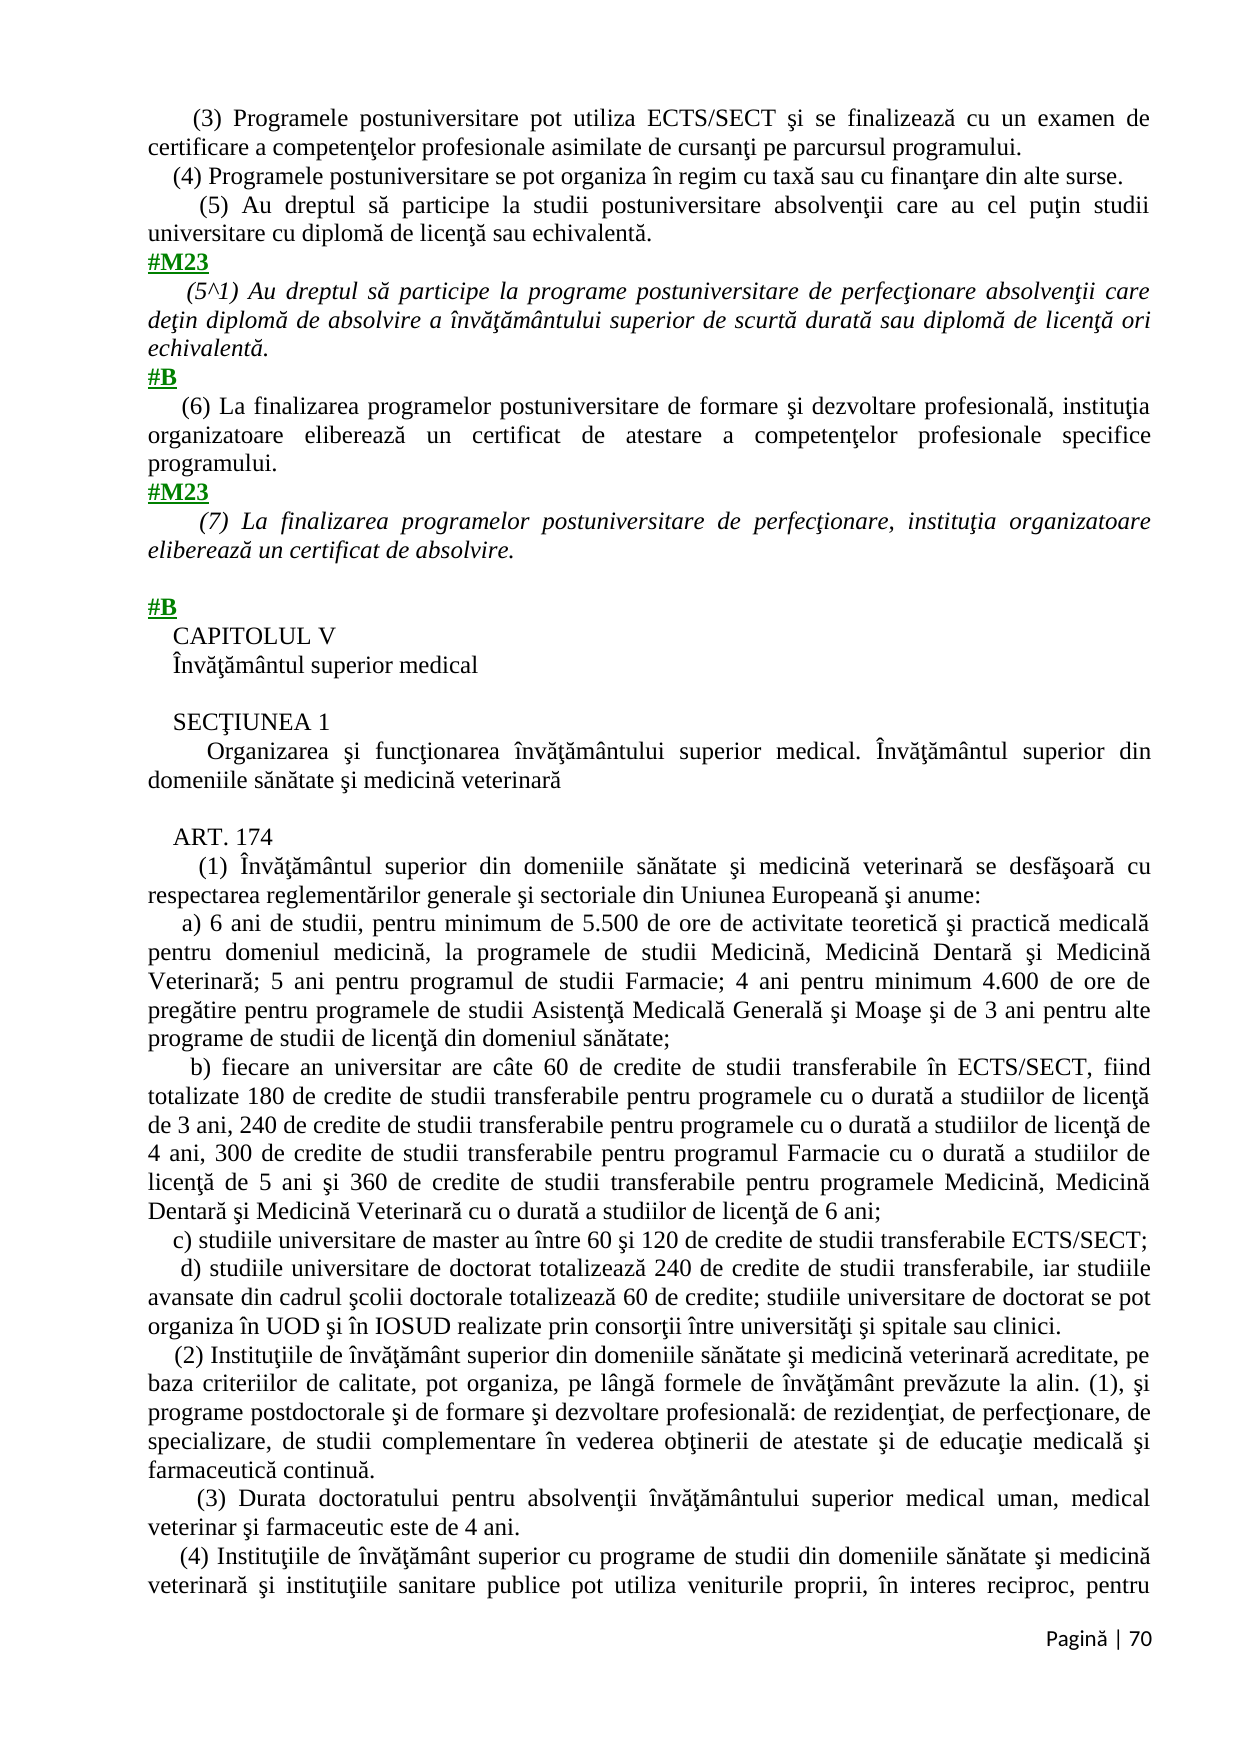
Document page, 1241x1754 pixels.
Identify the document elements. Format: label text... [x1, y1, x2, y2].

text (4) Programele postuniversitare se pot organiza în regim cu taxă sau cu finanţare din alte surse. [148, 161, 1152, 190]
text (3) Programele postuniversitare pot utiliza ECTS/SECT şi se finalizează cu un examen de certificare a competenţelor profesionale asimilate de cursanţi pe parcursul programului. [148, 103, 1152, 161]
text (2) Instituţiile de învăţământ superior din domeniile sănătate şi medicină veterinară acreditate, pe baza criteriilor de calitate, pot organiza, pe lângă formele de învăţământ prevăzute la alin. (1), şi programe postdoctorale şi de formare şi dezvoltare profesională: de rezidenţiat, de perfecţionare, de specializare, de studii complementare în vederea obţinerii de atestate şi de educaţie medicală şi farmaceutică continuă. [148, 1340, 1152, 1483]
text (7) La finalizarea programelor postuniversitare de perfecţionare, instituţia organizatoare eliberează un certificat de absolvire. [148, 506, 1152, 563]
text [148, 1541, 1152, 1598]
text a) 6 ani de studii, pentru minimum de 5.500 de ore de activitate teoretică şi practică medicală pentru domeniul medicină, la programele de studii Medicină, Medicină Dentară şi Medicină Veterinară; 5 ani pentru programul de studii Farmacie; 4 ani pentru minimum 4.600 de ore de pregătire pentru programele de studii Asistenţă Medicală Generală şi Moaşe şi de 3 ani pentru alte programe de studii de licenţă din domeniul sănătate; [148, 908, 1152, 1052]
text #B [148, 362, 1152, 391]
text (6) La finalizarea programelor postuniversitare de formare şi dezvoltare profesională, instituţia organizatoare eliberează un certificat de atestare a competenţelor profesionale specifice programului. [148, 391, 1152, 477]
text d) studiile universitare de doctorat totalizează 240 de credite de studii transferabile, iar studiile avansate din cadrul şcolii doctorale totalizează 60 de credite; studiile universitare de doctorat se pot organiza în UOD şi în IOSUD realizate prin consorţii între universităţi şi spitale sau clinici. [148, 1253, 1152, 1340]
text Organizarea şi funcţionarea învăţământului superior medical. Învăţământul superior din domeniile sănătate şi medicină veterinară [148, 736, 1152, 793]
text (3) Durata doctoratului pentru absolvenţii învăţământului superior medical uman, medical veterinar şi farmaceutic este de 4 ani. [148, 1483, 1152, 1541]
text #M23 [148, 247, 1152, 276]
text (5^1) Au dreptul să participe la programe postuniversitare de perfecţionare absolvenţii care deţin diplomă de absolvire a învăţământului superior de scurtă durată sau diplomă de licenţă ori echivalentă. [148, 276, 1152, 362]
text #M23 [148, 477, 1152, 506]
text b) fiecare an universitar are câte 60 de credite de studii transferabile în ECTS/SECT, fiind totalizate 180 de credite de studii transferabile pentru programele cu o durată a studiilor de licenţă de 3 ani, 240 de credite de studii transferabile pentru programele cu o durată a studiilor de licenţă de 4 ani, 300 de credite de studii transferabile pentru programul Farmacie cu o durată a studiilor de licenţă de 5 ani şi 360 de credite de studii transferabile pentru programele Medicină, Medicină Dentară şi Medicină Veterinară cu o durată a studiilor de licenţă de 6 ani; [148, 1052, 1152, 1225]
text c) studiile universitare de master au între 60 şi 120 de credite de studii transferabile ECTS/SECT; [148, 1225, 1152, 1253]
text ART. 174 [148, 822, 1152, 851]
text Învăţământul superior medical [148, 650, 1152, 678]
text #B [148, 592, 1152, 621]
text CAPITOLUL V [148, 621, 1152, 650]
text SECŢIUNEA 1 [148, 707, 1152, 736]
text (1) Învăţământul superior din domeniile sănătate şi medicină veterinară se desfăşoară cu respectarea reglementărilor generale şi sectoriale din Uniunea Europeană şi anume: [148, 851, 1152, 908]
text (5) Au dreptul să participe la studii postuniversitare absolvenţii care au cel puţin studii universitare cu diplomă de licenţă sau echivalentă. [148, 190, 1152, 247]
